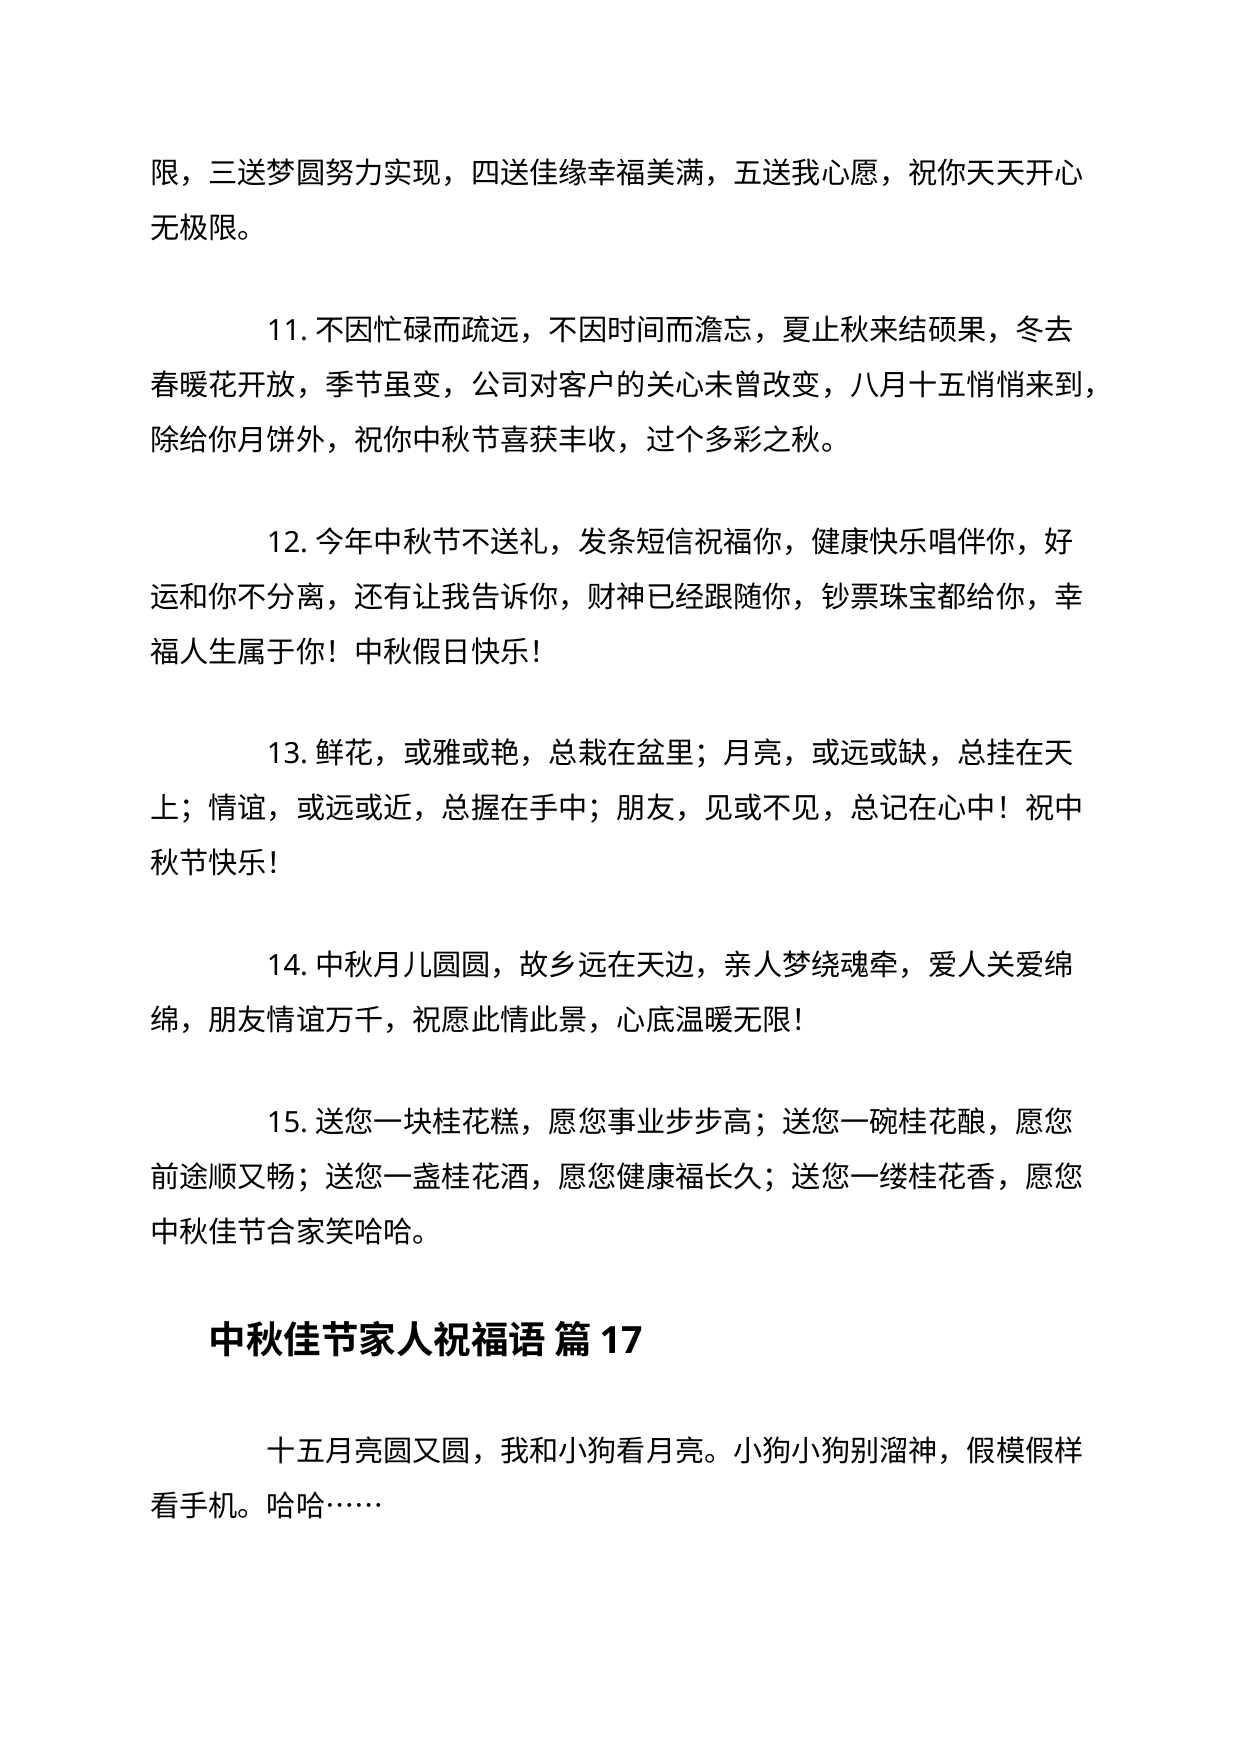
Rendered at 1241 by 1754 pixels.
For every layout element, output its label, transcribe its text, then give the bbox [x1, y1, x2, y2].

text 十五月亮圆又圆，我和小狗看月亮。小狗小狗别溜神，假模假样看手机。哈哈…… [150, 1428, 1090, 1525]
text 14. 中秋月儿圆圆，故乡远在天边，亲人梦绕魂牵，爱人关爱绵绵，朋友情谊万千，祝愿此情此景，心底温暖无限！ [150, 942, 1090, 1039]
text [150, 150, 1090, 247]
text 13. 鲜花，或雅或艳，总栽在盆里；月亮，或远或缺，总挂在天上；情谊，或远或近，总握在手中；朋友，见或不见，总记在心中！祝中秋节快乐！ [150, 730, 1090, 882]
text 12. 今年中秋节不送礼，发条短信祝福你，健康快乐唱伴你，好运和你不分离，还有让我告诉你，财神已经跟随你，钞票珠宝都给你，幸福人生属于你！中秋假日快乐！ [150, 518, 1090, 671]
text 15. 送您一块桂花糕，愿您事业步步高；送您一碗桂花酿，愿您前途顺又畅；送您一盏桂花酒，愿您健康福长久；送您一缕桂花香，愿您中秋佳节合家笑哈哈。 [150, 1098, 1090, 1251]
text 11. 不因忙碌而疏远，不因时间而澹忘，夏止秋来结硕果，冬去春暖花开放，季节虽变，公司对客户的关心未曾改变，八月十五悄悄来到，除给你月饼外，祝你中秋节喜获丰收，过个多彩之秋。 [150, 307, 1090, 459]
text 中秋佳节家人祝福语 篇17 [150, 1310, 1090, 1364]
